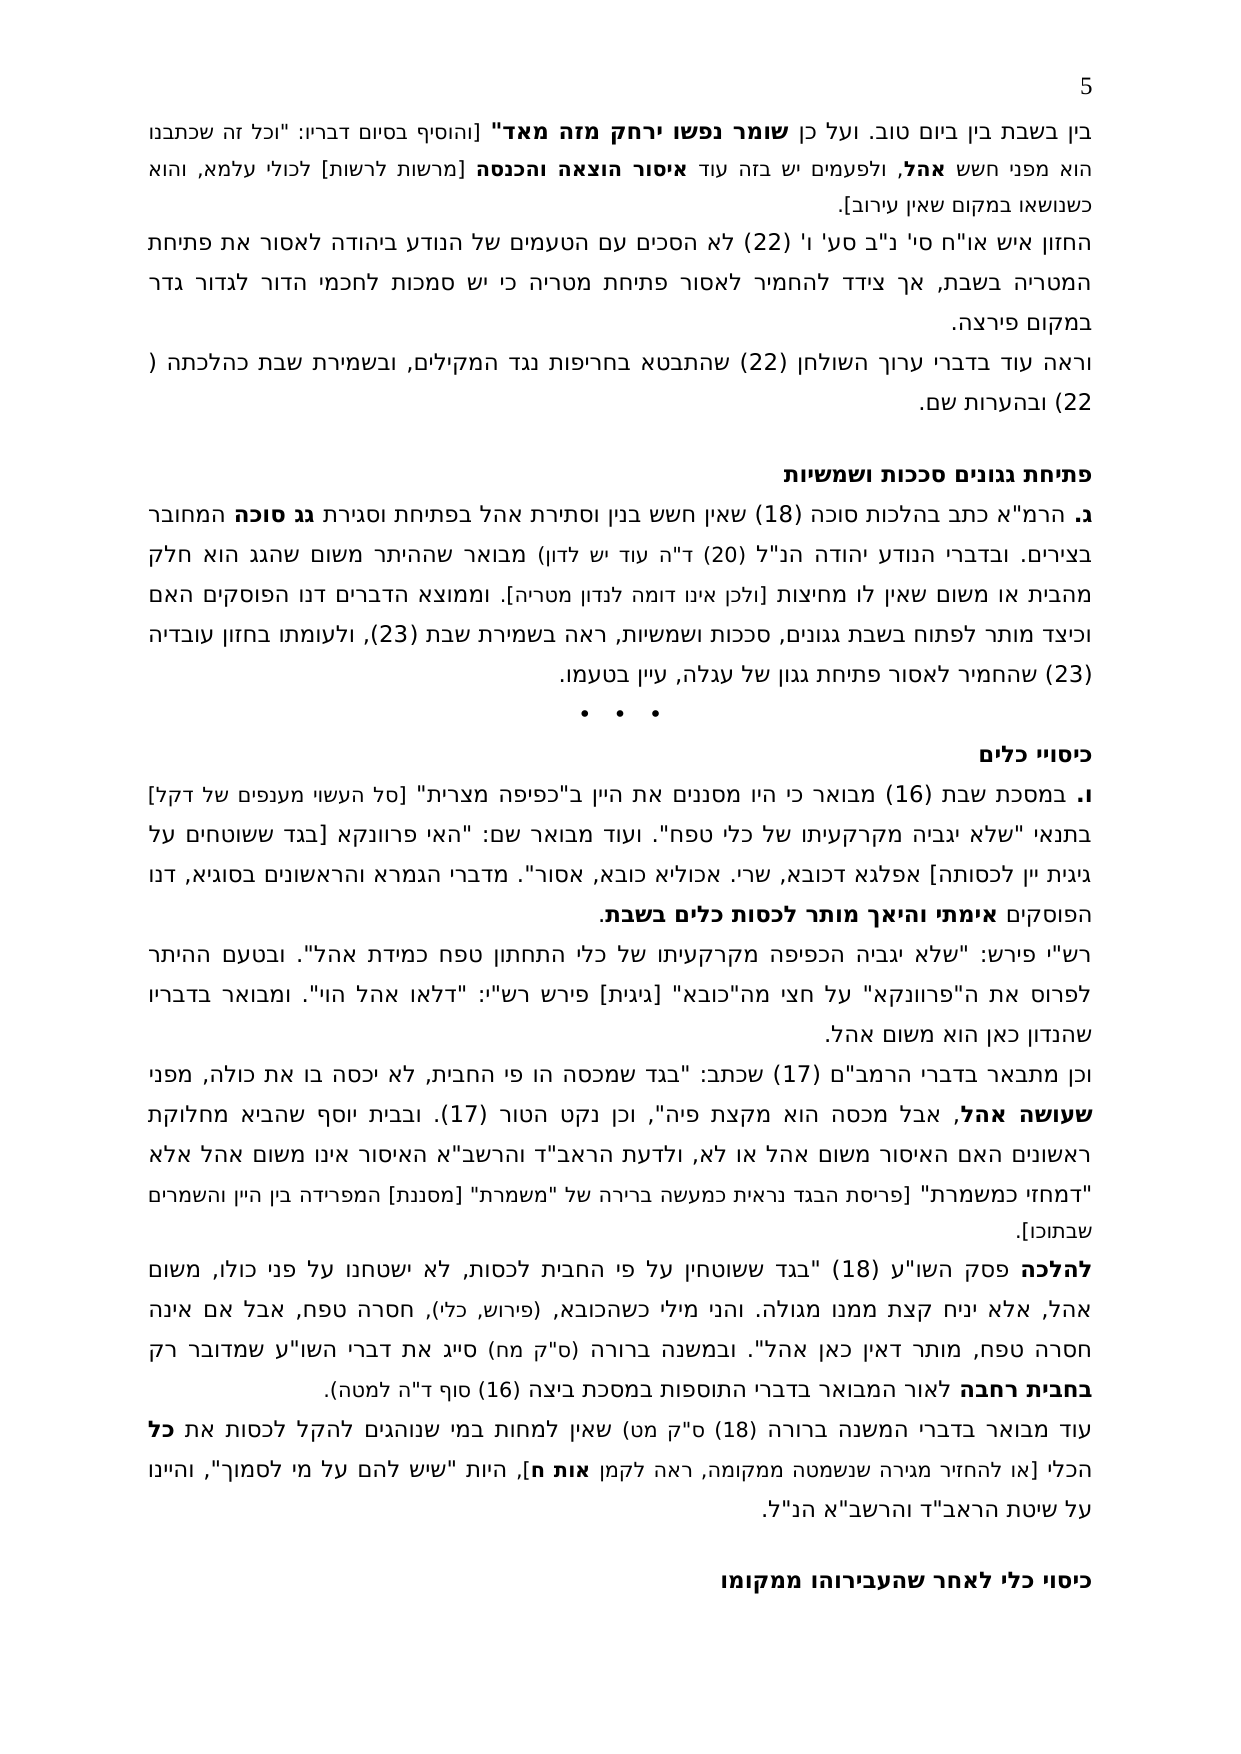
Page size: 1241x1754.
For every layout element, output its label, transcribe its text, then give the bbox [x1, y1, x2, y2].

list החזון איש או"ח סי' נ"ב סע' ו' (22) לא הסכים עם הטעמים של הנודע ביהודה לאסור את פתיחת המטריה בשבת, אך צידד להחמיר לאסור פתיחת מטריה כי יש סמכות לחכמי הדור לגדור גדר במקום פירצה. [148, 229, 1092, 336]
text רש"י פירש: "שלא יגביה הכפיפה מקרקעיתו של כלי התחתון טפח כמידת אהל". ובטעם ההיתר לפרוס את ה"פרוונקא" על חצי מה"כובא" [גיגית] פירש רש"י: "דלאו אהל הוי". ומבואר בדבריו שהנדון כאן הוא משום אהל. [148, 941, 1092, 1047]
text ו. במסכת שבת (16) מבואר כי היו מסננים את היין ב"כפיפה מצרית" [סל העשוי מענפים של דקל] בתנאי "שלא יגביה מקרקעיתו של כלי טפח". ועוד מבואר שם: "האי פרוונקא [בגד ששוטחים על גיגית יין לכסותה] אפלגא דכובא, שרי. אכוליא כובא, אסור". מדברי הגמרא והראשונים בסוגיא, דנו הפוסקים אימתי והיאך מותר לכסות כלים בשבת. [148, 781, 1092, 927]
list להלכה פסק השו"ע (18) "בגד ששוטחין על פי החבית לכסות, לא ישטחנו על פני כולו, משום אהל, אלא יניח קצת ממנו מגולה. והני מילי כשהכובא, (פירוש, כלי), חסרה טפח, אבל אם אינה חסרה טפח, מותר דאין כאן אהל". ובמשנה ברורה (ס"ק מח) סייג את דברי השו"ע שמדובר רק בחבית רחבה לאור המבואר בדברי התוספות במסכת ביצה (16) סוף ד"ה למטה). [148, 1256, 1092, 1403]
list וראה עוד בדברי ערוך השולחן (22) שהתבטא בחריפות נגד המקילים, ובשמירת שבת כהלכתה (22) ובהערות שם. [148, 349, 1092, 416]
list כיסוי כלי לאחר שהעבירוהו ממקומו [148, 1567, 1092, 1594]
list ג. הרמ"א כתב בהלכות סוכה (18) שאין חשש בנין וסתירת אהל בפתיחת וסגירת גג סוכה המחובר בצירים. ובדברי הנודע יהודה הנ"ל (20) ד"ה עוד יש לדון) מבואר שההיתר משום שהגג הוא חלק מהבית או משום שאין לו מחיצות [ולכן אינו דומה לנדון מטריה]. וממוצא הדברים דנו הפוסקים האם וכיצד מותר לפתוח בשבת גגונים, סככות ושמשיות, ראה בשמירת שבת (23), ולעומתו בחזון עובדיה (23) שהחמיר לאסור פתיחת גגון של עגלה, עיין בטעמו. [148, 501, 1092, 687]
list עוד מבואר בדברי המשנה ברורה (18) ס"ק מט) שאין למחות במי שנוהגים להקל לכסות את כל הכלי [או להחזיר מגירה שנשמטה ממקומה, ראה לקמן אות ח], היות "שיש להם על מי לסמוך", והיינו על שיטת הראב"ד והרשב"א הנ"ל. [148, 1416, 1092, 1523]
list כיסויי כלים [148, 741, 1092, 767]
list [148, 118, 1092, 217]
text פתיחת גגונים סככות ושמשיות [133, 461, 1092, 487]
text • • • [148, 701, 1092, 727]
text וכן מתבאר בדברי הרמב"ם (17) שכתב: "בגד שמכסה הו פי החבית, לא יכסה בו את כולה, מפני שעושה אהל, אבל מכסה הוא מקצת פיה", וכן נקט הטור (17). ובבית יוסף שהביא מחלוקת ראשונים האם האיסור משום אהל או לא, ולדעת הראב"ד והרשב"א האיסור אינו משום אהל אלא "דמחזי כמשמרת" [פריסת הבגד נראית כמעשה ברירה של "משמרת" [מסננת] המפרידה בין היין והשמרים שבתוכו]. [148, 1061, 1092, 1244]
